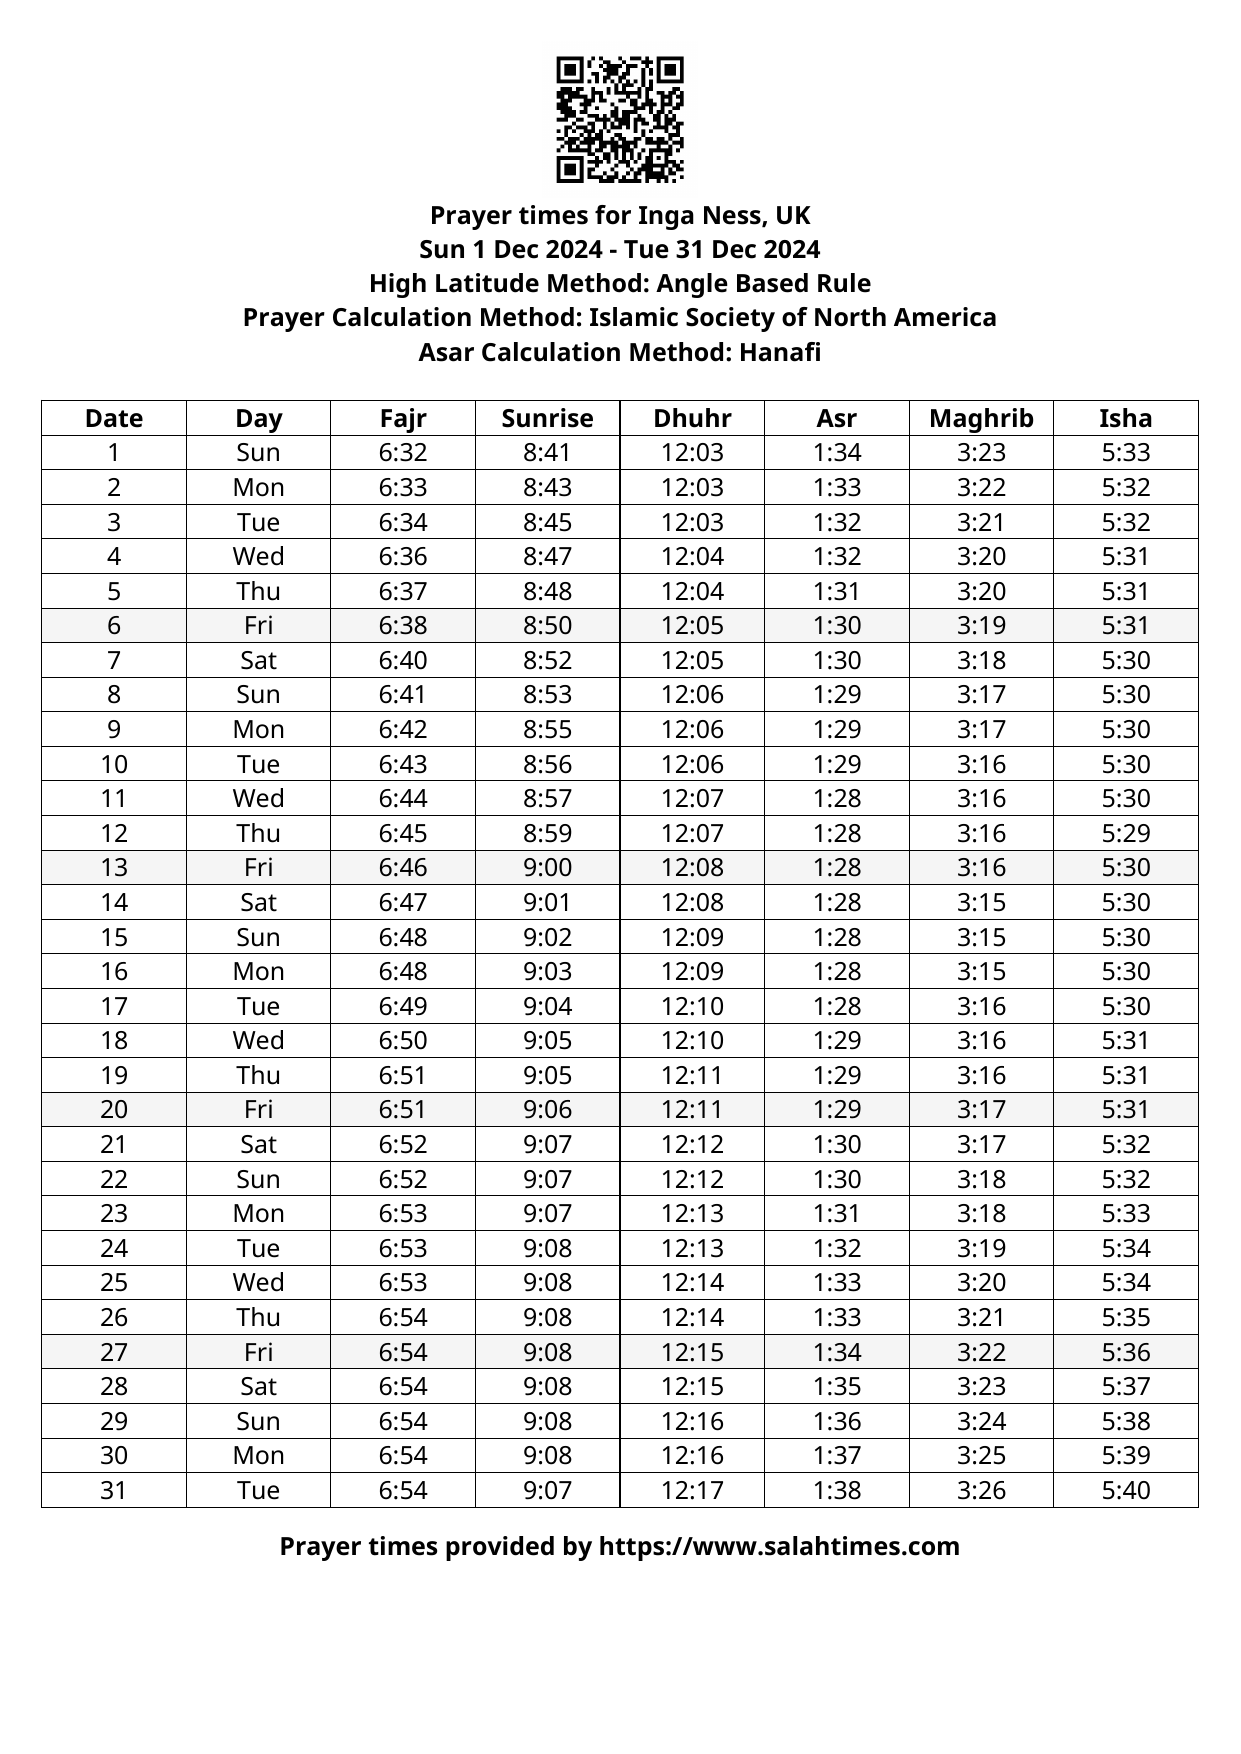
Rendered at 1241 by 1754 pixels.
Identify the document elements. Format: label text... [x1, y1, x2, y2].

text Prayer Calculation Method: Islamic Society of North America [42, 300, 1198, 334]
table_cell Fri [187, 1335, 330, 1368]
table_cell 6:51 [331, 1058, 475, 1092]
table_cell 9:08 [476, 1439, 619, 1472]
table_cell 9:05 [476, 1024, 619, 1057]
table_cell 5:34 [1054, 1266, 1198, 1299]
table_cell Fri [187, 851, 330, 884]
table_cell Sat [187, 643, 330, 677]
table_cell 1:29 [765, 747, 909, 780]
table_cell 8:50 [476, 609, 619, 642]
table_cell 9:08 [476, 1266, 619, 1299]
table_cell Wed [187, 1024, 330, 1057]
table_cell 3:15 [910, 885, 1053, 919]
table_cell Sun [187, 678, 330, 711]
table_cell 6:53 [331, 1196, 475, 1230]
table_cell 12:16 [621, 1439, 764, 1472]
table_cell Tue [187, 505, 330, 538]
table_cell 6:51 [331, 1093, 475, 1126]
table_cell 1:32 [765, 1231, 909, 1264]
table_cell 3:22 [910, 1335, 1053, 1368]
table_cell 1:35 [765, 1369, 909, 1403]
table_cell 5:33 [1054, 1196, 1198, 1230]
table_cell 9 [42, 712, 186, 746]
table_cell 9:01 [476, 885, 619, 919]
table_cell 3:19 [910, 1231, 1053, 1264]
table_cell Sun [187, 1162, 330, 1195]
table_cell 14 [42, 885, 186, 919]
table_cell 6:54 [331, 1300, 475, 1334]
table_cell 5:31 [1054, 1058, 1198, 1092]
table_cell 8:47 [476, 539, 619, 573]
table_cell 27 [42, 1335, 186, 1368]
table_cell 3 [42, 505, 186, 538]
table_cell 5:31 [1054, 1093, 1198, 1126]
table_cell 12:09 [621, 920, 764, 953]
table_cell 3:16 [910, 1058, 1053, 1092]
table_cell 10 [42, 747, 186, 780]
table_cell 5:30 [1054, 781, 1198, 815]
table_cell 26 [42, 1300, 186, 1334]
table_cell Sun [187, 1404, 330, 1437]
table_header Isha [1054, 401, 1198, 434]
table_cell 1:36 [765, 1404, 909, 1437]
table_cell 3:16 [910, 989, 1053, 1022]
table_cell 30 [42, 1439, 186, 1472]
table_cell 6:54 [331, 1439, 475, 1472]
table_cell Mon [187, 1196, 330, 1230]
table_cell 24 [42, 1231, 186, 1264]
table_header Day [187, 401, 330, 434]
table_cell 8:45 [476, 505, 619, 538]
table_cell 6:48 [331, 954, 475, 988]
table_cell 1:30 [765, 1127, 909, 1161]
table_cell 12:09 [621, 954, 764, 988]
table_cell 1 [42, 436, 186, 469]
table_cell 8:48 [476, 574, 619, 607]
table_cell 12:10 [621, 1024, 764, 1057]
table_cell Mon [187, 954, 330, 988]
table_cell 6:46 [331, 851, 475, 884]
table_cell 1:33 [765, 1300, 909, 1334]
table_cell 9:04 [476, 989, 619, 1022]
table_cell 3:21 [910, 505, 1053, 538]
table_cell 3:16 [910, 781, 1053, 815]
table_cell 1:31 [765, 574, 909, 607]
table_cell 6:49 [331, 989, 475, 1022]
table_cell 5:30 [1054, 920, 1198, 953]
table_cell 5:30 [1054, 989, 1198, 1022]
table_cell 3:17 [910, 1127, 1053, 1161]
table_cell 9:06 [476, 1093, 619, 1126]
table_cell 1:29 [765, 678, 909, 711]
table_cell 5:37 [1054, 1369, 1198, 1403]
table_header Dhuhr [621, 401, 764, 434]
table_cell 6:54 [331, 1335, 475, 1368]
table_cell 15 [42, 920, 186, 953]
table_cell 6:40 [331, 643, 475, 677]
table_cell 8:55 [476, 712, 619, 746]
table_cell 9:05 [476, 1058, 619, 1092]
table_cell 12:04 [621, 539, 764, 573]
table_cell 12:07 [621, 816, 764, 849]
table_cell 19 [42, 1058, 186, 1092]
table_cell 6:32 [331, 436, 475, 469]
table_cell 5:30 [1054, 851, 1198, 884]
table_cell 5:31 [1054, 609, 1198, 642]
table_cell 5:29 [1054, 816, 1198, 849]
table_cell 6:53 [331, 1231, 475, 1264]
table_cell 1:28 [765, 885, 909, 919]
table_cell 3:16 [910, 1024, 1053, 1057]
table_header Sunrise [476, 401, 619, 434]
table_cell 3:18 [910, 1162, 1053, 1195]
table_cell 6:54 [331, 1404, 475, 1437]
table_cell 1:29 [765, 1058, 909, 1092]
table_cell 5:33 [1054, 436, 1198, 469]
table_cell 12:07 [621, 781, 764, 815]
table_cell 22 [42, 1162, 186, 1195]
table_cell 12:16 [621, 1404, 764, 1437]
table_cell 18 [42, 1024, 186, 1057]
table_cell 9:03 [476, 954, 619, 988]
table_cell 9:08 [476, 1335, 619, 1368]
table_cell 8:57 [476, 781, 619, 815]
table_cell 9:07 [476, 1127, 619, 1161]
table_cell Fri [187, 609, 330, 642]
table_cell Mon [187, 1439, 330, 1472]
table_cell 6:36 [331, 539, 475, 573]
table_cell 12:15 [621, 1369, 764, 1403]
table_cell Sat [187, 1127, 330, 1161]
table_cell 11 [42, 781, 186, 815]
table_cell 3:15 [910, 920, 1053, 953]
table_cell 5 [42, 574, 186, 607]
table_cell 5:30 [1054, 712, 1198, 746]
table_header Date [42, 401, 186, 434]
table_cell Sat [187, 1369, 330, 1403]
table_cell 6:54 [331, 1473, 475, 1507]
table_cell 12:12 [621, 1162, 764, 1195]
table_cell 12:06 [621, 712, 764, 746]
table_cell 8:56 [476, 747, 619, 780]
table_cell 5:30 [1054, 954, 1198, 988]
table_cell Thu [187, 816, 330, 849]
table_cell Sun [187, 436, 330, 469]
table_cell 6:52 [331, 1127, 475, 1161]
table_cell 9:07 [476, 1162, 619, 1195]
table_cell 1:28 [765, 781, 909, 815]
table_cell 12:17 [621, 1473, 764, 1507]
table_cell 3:20 [910, 539, 1053, 573]
table_cell Wed [187, 539, 330, 573]
table_cell 12:11 [621, 1058, 764, 1092]
table_cell 12:04 [621, 574, 764, 607]
table_cell 9:00 [476, 851, 619, 884]
table_cell 9:07 [476, 1473, 619, 1507]
table_header Fajr [331, 401, 475, 434]
table_cell 5:31 [1054, 574, 1198, 607]
table_cell Wed [187, 781, 330, 815]
table_cell 12:06 [621, 747, 764, 780]
table_cell 5:30 [1054, 885, 1198, 919]
table_cell 12:03 [621, 470, 764, 504]
table_cell 1:37 [765, 1439, 909, 1472]
table_cell 6:45 [331, 816, 475, 849]
table_cell 3:16 [910, 851, 1053, 884]
table_cell 6:37 [331, 574, 475, 607]
table_cell 12:15 [621, 1335, 764, 1368]
table_cell 6:47 [331, 885, 475, 919]
table_cell 8:52 [476, 643, 619, 677]
table_cell 16 [42, 954, 186, 988]
table_cell 12:11 [621, 1093, 764, 1126]
table_cell 6 [42, 609, 186, 642]
table_cell 6:53 [331, 1266, 475, 1299]
table_cell 25 [42, 1266, 186, 1299]
table_cell 3:19 [910, 609, 1053, 642]
table_cell Thu [187, 1300, 330, 1334]
table_cell 1:28 [765, 920, 909, 953]
table_cell Tue [187, 989, 330, 1022]
table_cell 5:35 [1054, 1300, 1198, 1334]
table_cell 5:31 [1054, 1024, 1198, 1057]
table_cell 12:13 [621, 1196, 764, 1230]
table_cell Tue [187, 1231, 330, 1264]
table_cell 3:18 [910, 643, 1053, 677]
table_cell 5:32 [1054, 505, 1198, 538]
table_cell 8 [42, 678, 186, 711]
table_cell 12 [42, 816, 186, 849]
table_cell 12:03 [621, 436, 764, 469]
table_cell 1:32 [765, 539, 909, 573]
table_cell 17 [42, 989, 186, 1022]
table_cell 6:34 [331, 505, 475, 538]
table_cell 1:28 [765, 851, 909, 884]
table_cell 3:20 [910, 574, 1053, 607]
table_cell 29 [42, 1404, 186, 1437]
table_cell 3:18 [910, 1196, 1053, 1230]
table_cell 12:14 [621, 1266, 764, 1299]
table_cell 21 [42, 1127, 186, 1161]
table_cell 2 [42, 470, 186, 504]
table_cell 3:23 [910, 436, 1053, 469]
table_cell 5:39 [1054, 1439, 1198, 1472]
table_cell 9:08 [476, 1369, 619, 1403]
table_cell Tue [187, 747, 330, 780]
table_header Maghrib [910, 401, 1053, 434]
table_cell 6:44 [331, 781, 475, 815]
table_cell 31 [42, 1473, 186, 1507]
table_cell Fri [187, 1093, 330, 1126]
table_cell 8:41 [476, 436, 619, 469]
table_cell 3:17 [910, 712, 1053, 746]
table_cell 3:25 [910, 1439, 1053, 1472]
table_cell 7 [42, 643, 186, 677]
table_cell 3:16 [910, 816, 1053, 849]
table_cell 9:08 [476, 1300, 619, 1334]
text Sun 1 Dec 2024 - Tue 31 Dec 2024 [42, 232, 1198, 266]
table_cell 6:54 [331, 1369, 475, 1403]
table_cell 3:17 [910, 1093, 1053, 1126]
table_cell 5:32 [1054, 1162, 1198, 1195]
table_cell 3:22 [910, 470, 1053, 504]
table_cell 8:43 [476, 470, 619, 504]
table_cell 12:13 [621, 1231, 764, 1264]
table_cell 5:32 [1054, 470, 1198, 504]
table_cell Sat [187, 885, 330, 919]
table_cell 1:28 [765, 816, 909, 849]
table_cell 5:30 [1054, 678, 1198, 711]
table_cell 3:15 [910, 954, 1053, 988]
table_cell 9:08 [476, 1231, 619, 1264]
table_cell 6:50 [331, 1024, 475, 1057]
table_cell 1:33 [765, 1266, 909, 1299]
table_cell 1:31 [765, 1196, 909, 1230]
table_cell 6:52 [331, 1162, 475, 1195]
table_cell 1:29 [765, 1024, 909, 1057]
table_cell 12:08 [621, 851, 764, 884]
table_cell 6:43 [331, 747, 475, 780]
table_cell 1:30 [765, 643, 909, 677]
table_cell 12:14 [621, 1300, 764, 1334]
table_cell 12:06 [621, 678, 764, 711]
table_cell Wed [187, 1266, 330, 1299]
table_cell 9:02 [476, 920, 619, 953]
table_cell 5:36 [1054, 1335, 1198, 1368]
table_cell 6:48 [331, 920, 475, 953]
table_cell 12:03 [621, 505, 764, 538]
table_cell 3:26 [910, 1473, 1053, 1507]
table_cell Sun [187, 920, 330, 953]
text High Latitude Method: Angle Based Rule [42, 266, 1198, 300]
table_cell 6:41 [331, 678, 475, 711]
table_cell 1:33 [765, 470, 909, 504]
table_cell 12:05 [621, 643, 764, 677]
table_cell 6:38 [331, 609, 475, 642]
table_cell 1:28 [765, 989, 909, 1022]
table_cell 9:08 [476, 1404, 619, 1437]
table_cell 3:21 [910, 1300, 1053, 1334]
table_cell 23 [42, 1196, 186, 1230]
table_cell Thu [187, 574, 330, 607]
text Asar Calculation Method: Hanafi [42, 334, 1198, 368]
table_cell 1:30 [765, 1162, 909, 1195]
table_cell 5:30 [1054, 747, 1198, 780]
table_cell 12:10 [621, 989, 764, 1022]
text Prayer times provided by https://www.salahtimes.com [42, 1528, 1198, 1563]
table_cell 5:40 [1054, 1473, 1198, 1507]
table_cell 20 [42, 1093, 186, 1126]
table_cell 3:16 [910, 747, 1053, 780]
table_cell 12:05 [621, 609, 764, 642]
picture [542, 41, 699, 198]
table_cell 1:28 [765, 954, 909, 988]
table_cell 3:23 [910, 1369, 1053, 1403]
table_cell 5:32 [1054, 1127, 1198, 1161]
table_header Asr [765, 401, 909, 434]
table_cell 5:31 [1054, 539, 1198, 573]
table_cell Mon [187, 712, 330, 746]
table_cell Thu [187, 1058, 330, 1092]
table_cell 3:24 [910, 1404, 1053, 1437]
table_cell 28 [42, 1369, 186, 1403]
table_cell 12:12 [621, 1127, 764, 1161]
table_cell 9:07 [476, 1196, 619, 1230]
text Prayer times for Inga Ness, UK [42, 198, 1198, 232]
table_cell 8:59 [476, 816, 619, 849]
table_cell 1:34 [765, 1335, 909, 1368]
table_cell 1:38 [765, 1473, 909, 1507]
table_cell 6:42 [331, 712, 475, 746]
table_cell 5:30 [1054, 643, 1198, 677]
table_cell Tue [187, 1473, 330, 1507]
table_cell 1:30 [765, 609, 909, 642]
table_cell 12:08 [621, 885, 764, 919]
table_cell 1:29 [765, 1093, 909, 1126]
table_cell 5:34 [1054, 1231, 1198, 1264]
table_cell 1:32 [765, 505, 909, 538]
table_cell 3:17 [910, 678, 1053, 711]
table_cell 13 [42, 851, 186, 884]
table_cell 4 [42, 539, 186, 573]
table_cell 1:34 [765, 436, 909, 469]
table_cell Mon [187, 470, 330, 504]
table_cell 3:20 [910, 1266, 1053, 1299]
table_cell 8:53 [476, 678, 619, 711]
table_cell 6:33 [331, 470, 475, 504]
table_cell 1:29 [765, 712, 909, 746]
table_cell 5:38 [1054, 1404, 1198, 1437]
